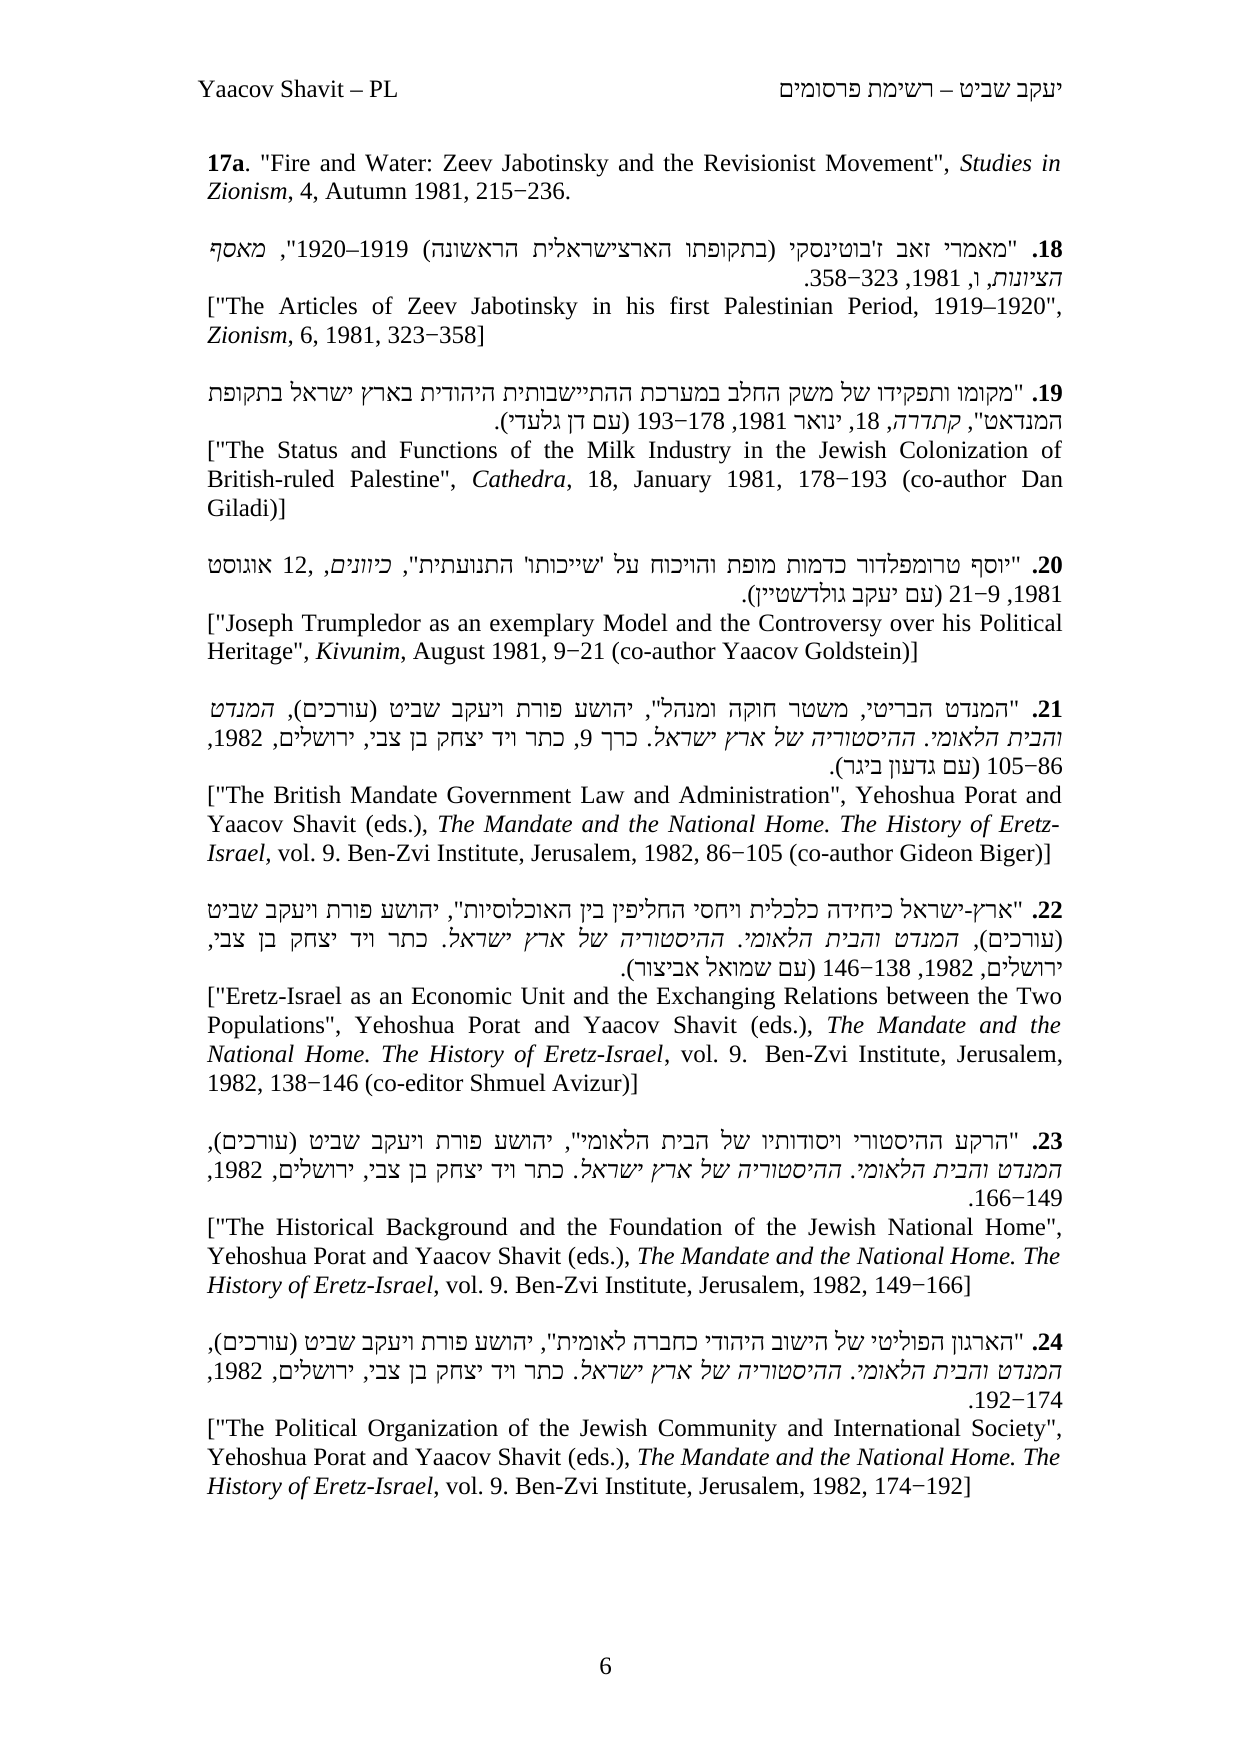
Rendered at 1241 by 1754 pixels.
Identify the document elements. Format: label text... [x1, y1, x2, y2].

text ["The Political Organization of the Jewish Community and International Society", Yehoshua Porat and Yaacov Shavit (eds.), The Mandate and the National Home. The History of Eretz-Israel, vol. 9. Ben-Zvi Institute, Jerusalem, 1982, 174−192] [207, 1413, 1063, 1500]
text 24. "הארגון הפוליטי של הישוב היהודי כחברה לאומית", יהושע פורת ויעקב שביט (עורכים), המנדט והבית הלאומי. ההיסטוריה של ארץ ישראל. כתר ויד יצחק בן צבי, ירושלים, 1982, 192−174. [207, 1327, 1063, 1413]
text 23. "הרקע ההיסטורי ויסודותיו של הבית הלאומי", יהושע פורת ויעקב שביט (עורכים), המנדט והבית הלאומי. ההיסטוריה של ארץ ישראל. כתר ויד יצחק בן צבי, ירושלים, 1982, 166−149. [207, 1126, 1063, 1212]
text ["The British Mandate Government Law and Administration", Yehoshua Porat and Yaacov Shavit (eds.), The Mandate and the National Home. The History of Eretz-Israel, vol. 9. Ben-Zvi Institute, Jerusalem, 1982, 86−105 (co-author Gideon Biger)] [207, 780, 1063, 866]
text 19. "מקומו ותפקידו של משק החלב במערכת ההתיישבותית היהודית בארץ ישראל בתקופת המנדאט", קתדרה, 18, ינואר 1981, 193−178 (עם דן גלעדי). [207, 378, 1063, 435]
text ["The Historical Background and the Foundation of the Jewish National Home", Yehoshua Porat and Yaacov Shavit (eds.), The Mandate and the National Home. The History of Eretz-Israel, vol. 9. Ben-Zvi Institute, Jerusalem, 1982, 149−166] [207, 1212, 1063, 1298]
text ["The Articles of Zeev Jabotinsky in his first Palestinian Period, 1919–1920", Zionism, 6, 1981, 323−358] [207, 291, 1063, 349]
text ["Eretz-Israel as an Economic Unit and the Exchanging Relations between the Two Populations", Yehoshua Porat and Yaacov Shavit (eds.), The Mandate and the National Home. The History of Eretz-Israel, vol. 9. Ben-Zvi Institute, Jerusalem, 1982, 138−146 (co-editor Shmuel Avizur)] [207, 981, 1063, 1097]
text 21. "המנדט הבריטי, משטר חוקה ומנהל", יהושע פורת ויעקב שביט (עורכים), המנדט והבית הלאומי. ההיסטוריה של ארץ ישראל. כרך 9, כתר ויד יצחק בן צבי, ירושלים, 1982, 105−86 (עם גדעון ביגר). [207, 694, 1063, 780]
text 17a. "Fire and Water: Zeev Jabotinsky and the Revisionist Movement", Studies in Zionism, 4, Autumn 1981, 215−236. [207, 148, 1063, 205]
text 18. "מאמרי זאב ז'בוטינסקי (בתקופתו הארצישראלית הראשונה) 1919–1920", מאסף הציונות, ו, 1981, 358−323. [207, 234, 1063, 291]
text 20. "יוסף טרומפלדור כדמות מופת והויכוח על 'שייכותו' התנועתית", כיוונים, ,12 אוגוסט 1981, 21−9 (עם יעקב גולדשטיין). [207, 550, 1063, 608]
text ["The Status and Functions of the Milk Industry in the Jewish Colonization of British-ruled Palestine", Cathedra, 18, January 1981, 178−193 (co-author Dan Giladi)] [207, 435, 1063, 521]
text ["Joseph Trumpledor as an exemplary Model and the Controversy over his Political Heritage", Kivunim, August 1981, 9−21 (co-author Yaacov Goldstein)] [207, 608, 1063, 665]
text 22. "ארץ-ישראל כיחידה כלכלית ויחסי החליפין בין האוכלוסיות", יהושע פורת ויעקב שביט (עורכים), המנדט והבית הלאומי. ההיסטוריה של ארץ ישראל. כתר ויד יצחק בן צבי, ירושלים, 1982, 146−138 (עם שמואל אביצור). [207, 895, 1063, 981]
